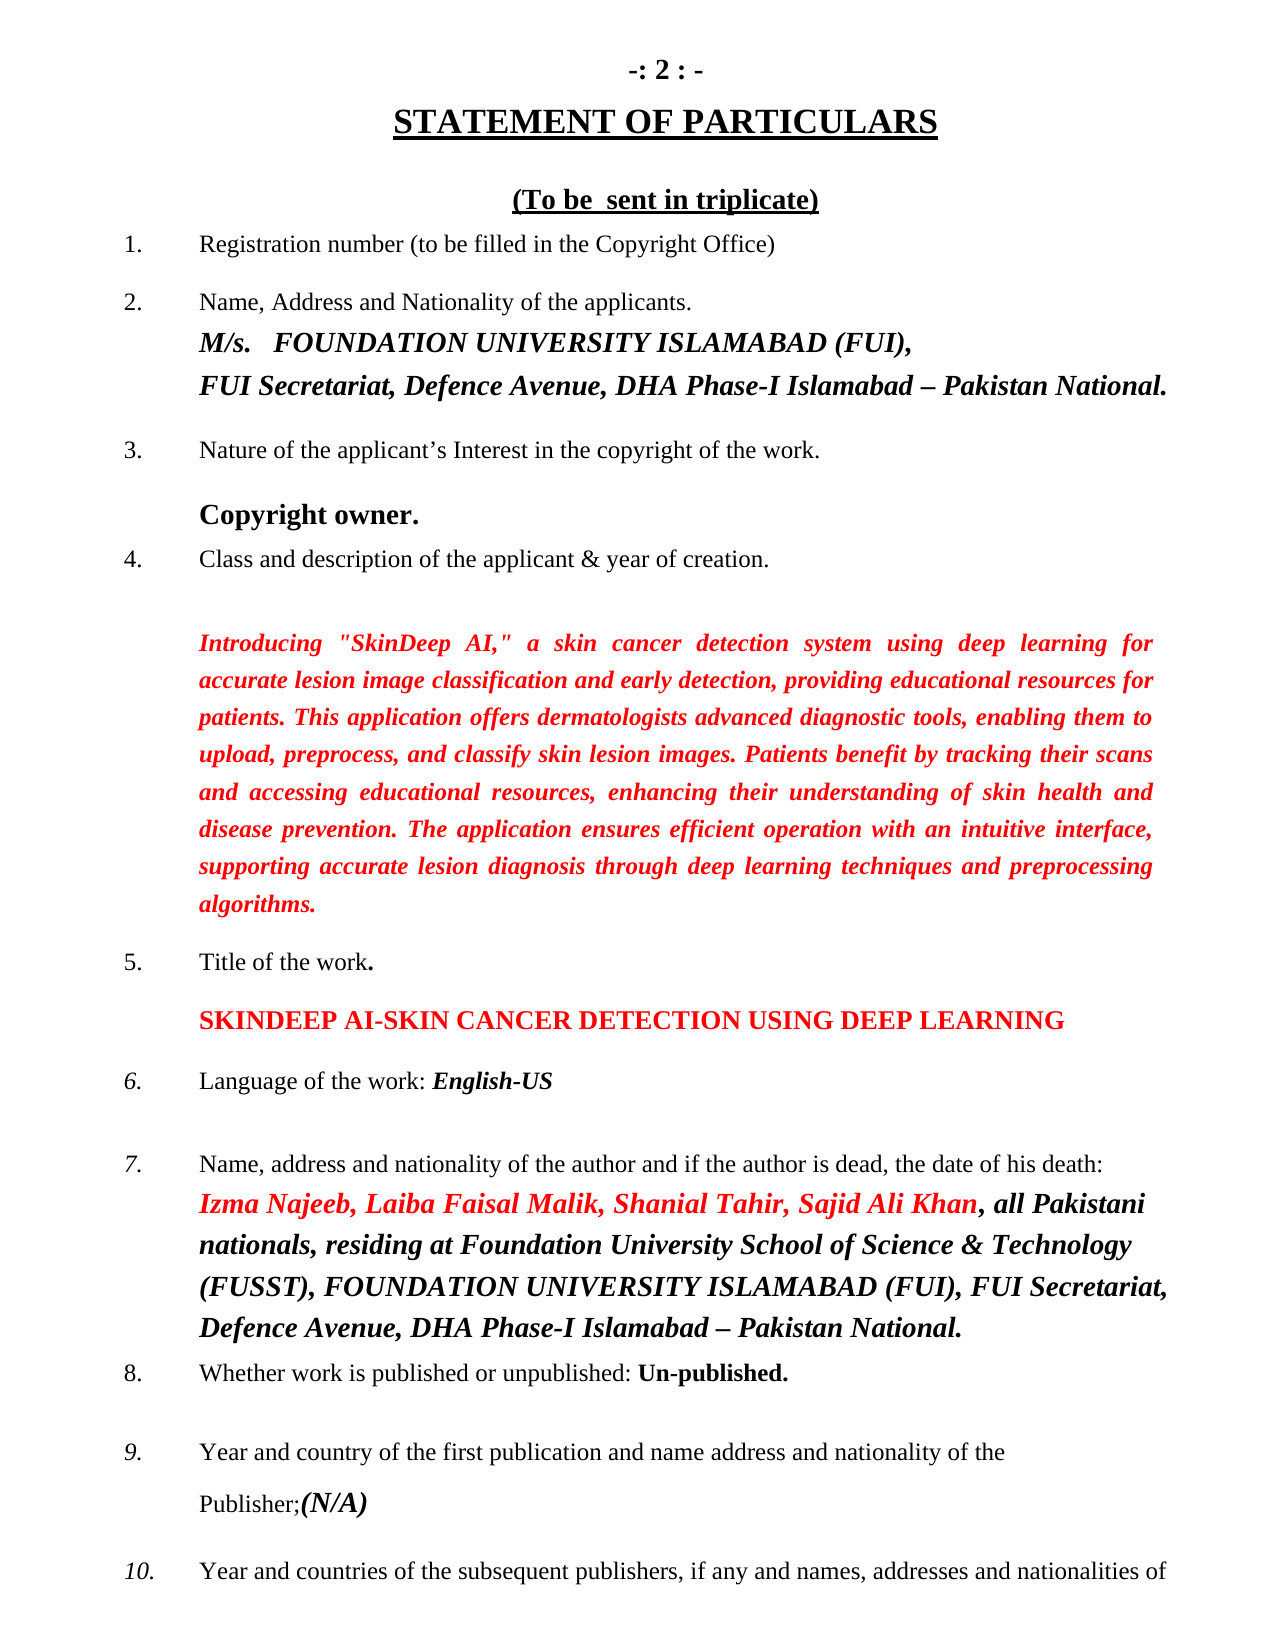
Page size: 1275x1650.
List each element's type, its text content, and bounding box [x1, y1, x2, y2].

list Registration number (to be filled in the Copyright Office) [124, 229, 1202, 258]
list Language of the work: English-US [124, 1066, 1202, 1095]
subtitle Copyright owner. [199, 497, 1202, 531]
text FUI Secretariat, Defence Avenue, DHA Phase-I Islamabad – Pakistan National. [199, 368, 1202, 402]
subtitle M/s. FOUNDATION UNIVERSITY ISLAMABAD (FUI), [199, 325, 1202, 358]
text STATEMENT OF PARTICULARS [182, 100, 1149, 141]
list Nature of the applicant’s Interest in the copyright of the work. [124, 435, 1202, 464]
list Year and country of the first publication and name address and nationality of the Publisher;(N/A) [124, 1437, 1181, 1518]
list Name, address and nationality of the author and if the author is dead, the date of his death: Izma Najeeb, Laiba Faisal Malik, Shanial Tahir, Sajid Ali Khan, all Pakistani nationals, residing at Foundation University School of Science & Technology (FUSST), FOUNDATION UNIVERSITY ISLAMABAD (FUI), FUI Secretariat, Defence Avenue, DHA Phase-I Islamabad – Pakistan National. [124, 1145, 1180, 1343]
subtitle (To be sent in triplicate) [512, 182, 1202, 215]
text -: 2 : - [182, 52, 1149, 86]
list Class and description of the applicant & year of creation. [124, 544, 1202, 573]
list Name, Address and Nationality of the applicants. [124, 287, 1202, 316]
text Introducing "SkinDeep AI," a skin cancer detection system using deep learning for accurate lesion image classification and early detection, providing educational resources for patients. This application offers dermatologists advanced diagnostic tools, enabling them to upload, preprocess, and classify skin lesion images. Patients benefit by tracking their scans and accessing educational resources, enhancing their understanding of skin health and disease prevention. The application ensures efficient operation with an intuitive interface, supporting accurate lesion diagnosis through deep learning techniques and preprocessing algorithms. [199, 628, 1157, 917]
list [124, 1556, 1181, 1585]
list Whether work is published or unpublished: Un-published. [124, 1358, 1202, 1387]
list Title of the work. [124, 947, 1202, 975]
text SKINDEEP AI-SKIN CANCER DETECTION USING DEEP LEARNING [199, 1004, 1202, 1035]
